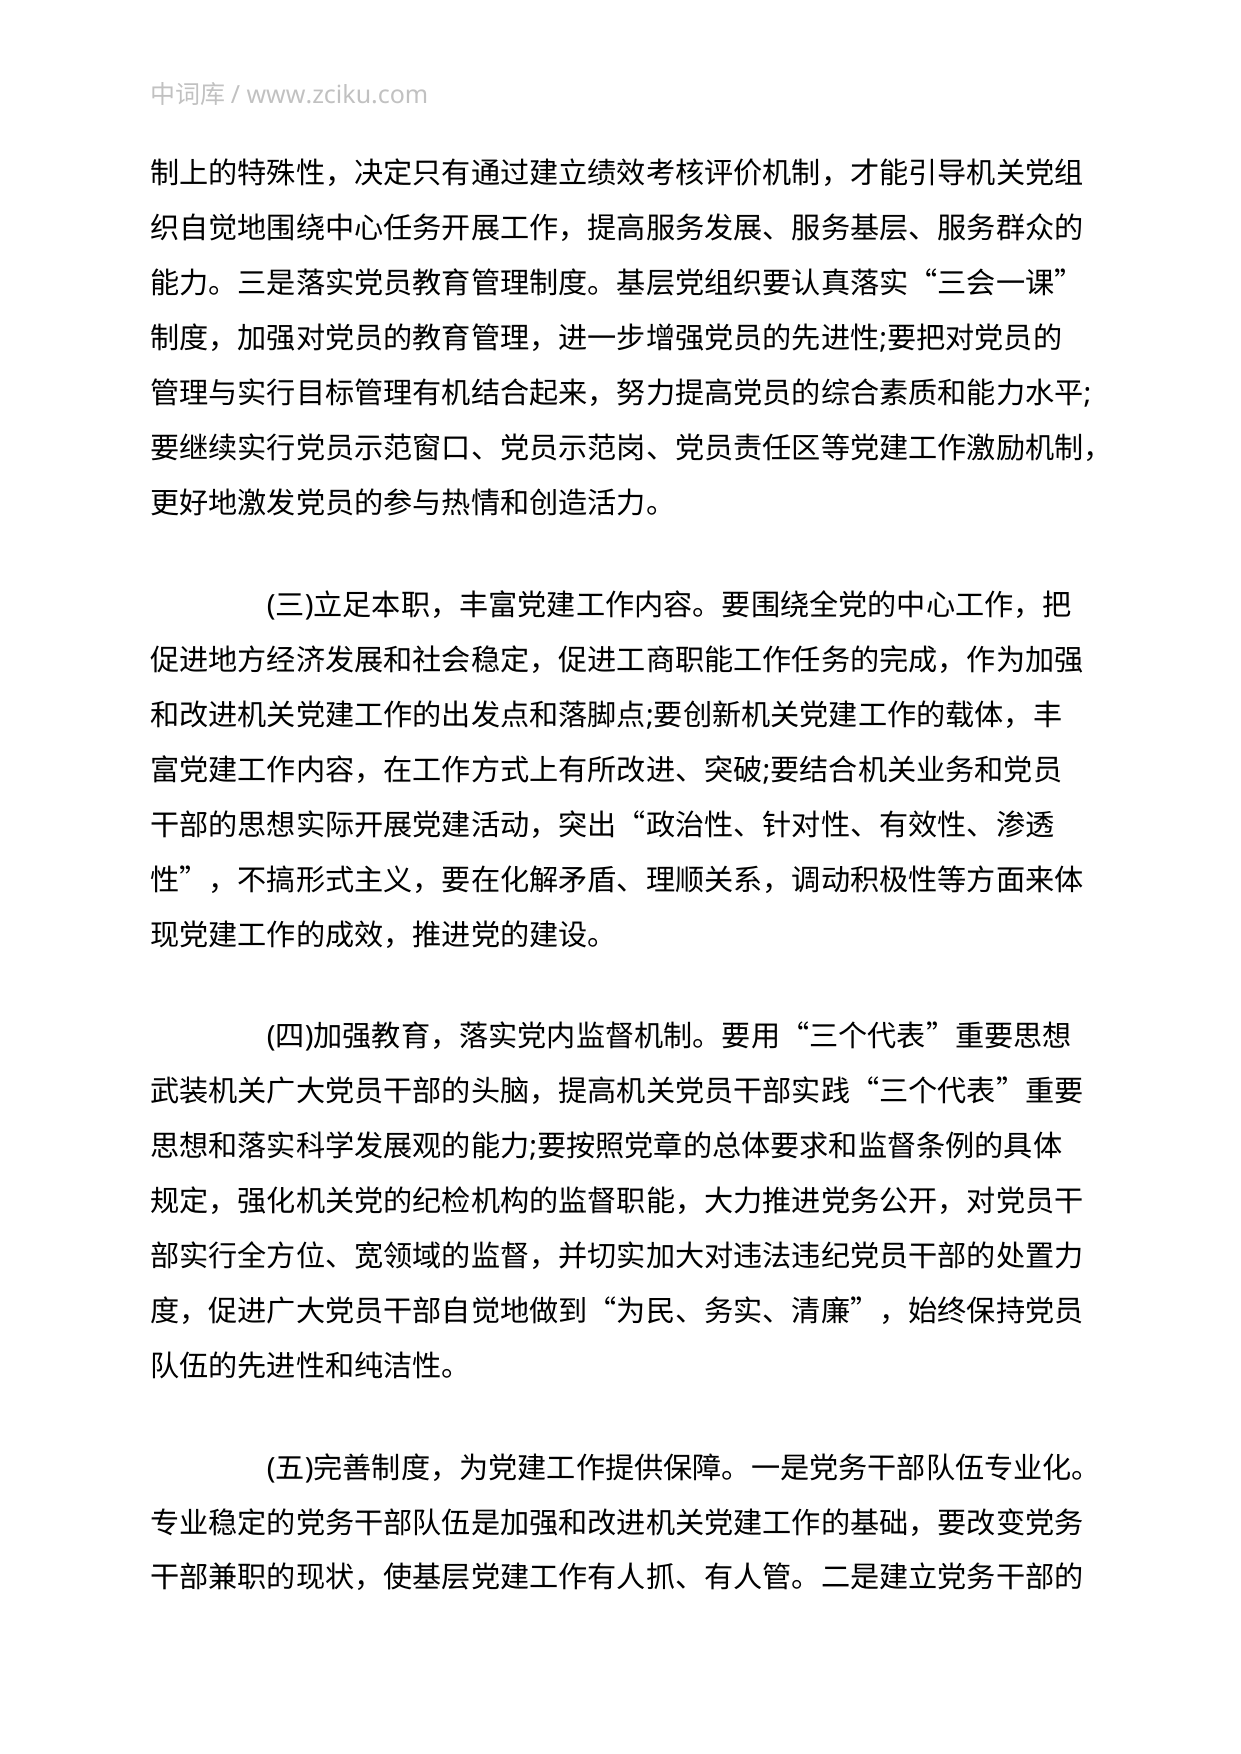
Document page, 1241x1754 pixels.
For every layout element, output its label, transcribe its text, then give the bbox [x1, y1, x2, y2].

text (三)立足本职，丰富党建工作内容。要围绕全党的中心工作，把促进地方经济发展和社会稳定，促进工商职能工作任务的完成，作为加强和改进机关党建工作的出发点和落脚点;要创新机关党建工作的载体，丰富党建工作内容，在工作方式上有所改进、突破;要结合机关业务和党员干部的思想实际开展党建活动，突出“政治性、针对性、有效性、渗透性”，不搞形式主义，要在化解矛盾、理顺关系，调动积极性等方面来体现党建工作的成效，推进党的建设。 [150, 581, 1090, 953]
text (四)加强教育，落实党内监督机制。要用“三个代表”重要思想武装机关广大党员干部的头脑，提高机关党员干部实践“三个代表”重要思想和落实科学发展观的能力;要按照党章的总体要求和监督条例的具体规定，强化机关党的纪检机构的监督职能，大力推进党务公开，对党员干部实行全方位、宽领域的监督，并切实加大对违法违纪党员干部的处置力度，促进广大党员干部自觉地做到“为民、务实、清廉”，始终保持党员队伍的先进性和纯洁性。 [150, 1013, 1090, 1385]
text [150, 150, 1090, 522]
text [150, 1444, 1090, 1596]
